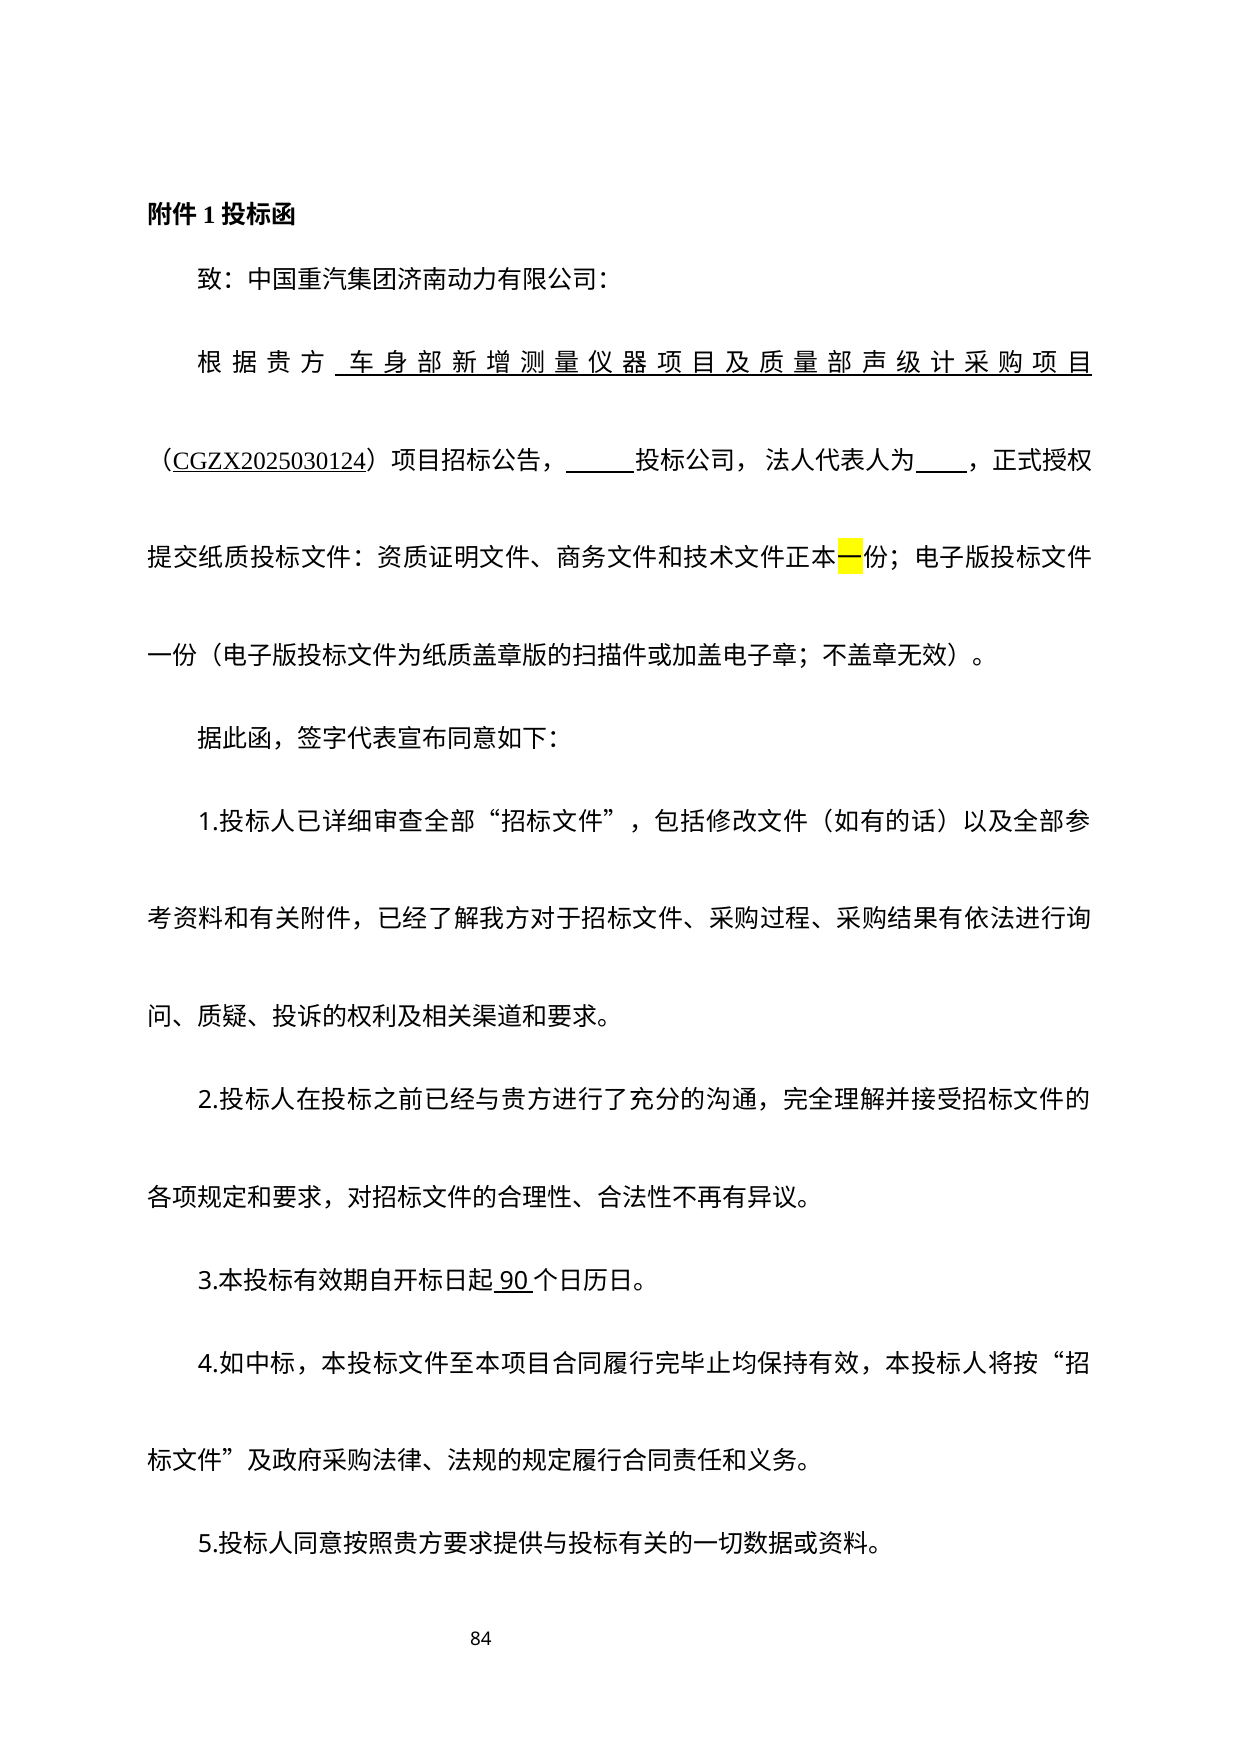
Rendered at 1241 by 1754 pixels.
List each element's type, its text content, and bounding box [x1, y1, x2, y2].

text 4.如中标，本投标文件至本项目合同履行完毕止均保持有效，本投标人将按“招标文件”及政府采购法律、法规的规定履行合同责任和义务。 [148, 1329, 1092, 1491]
text 据此函，签字代表宣布同意如下： [148, 704, 1092, 769]
text 附件1 投标函 [148, 180, 1092, 245]
text 5.投标人同意按照贵方要求提供与投标有关的一切数据或资料。 [148, 1509, 1092, 1574]
text 根据贵方 车身部新增测量仪器项目及质量部声级计采购项目 （CGZX2025030124）项目招标公告， 投标公司， 法人代表人为 ，正式授权 提交纸质投标文件：资质证明文件、商务文件和技术文件正本一份；电子版投标文件一份（电子版投标文件为纸质盖章版的扫描件或加盖电子章；不盖章无效）。 [148, 328, 1092, 686]
text 致：中国重汽集团济南动力有限公司： [148, 245, 1092, 310]
text 2.投标人在投标之前已经与贵方进行了充分的沟通，完全理解并接受招标文件的各项规定和要求，对招标文件的合理性、合法性不再有异议。 [148, 1065, 1092, 1228]
text 1.投标人已详细审查全部“招标文件”，包括修改文件（如有的话）以及全部参考资料和有关附件，已经了解我方对于招标文件、采购过程、采购结果有依法进行询问、质疑、投诉的权利及相关渠道和要求。 [148, 787, 1092, 1047]
text 3.本投标有效期自开标日起 90个日历日。 [148, 1246, 1092, 1311]
